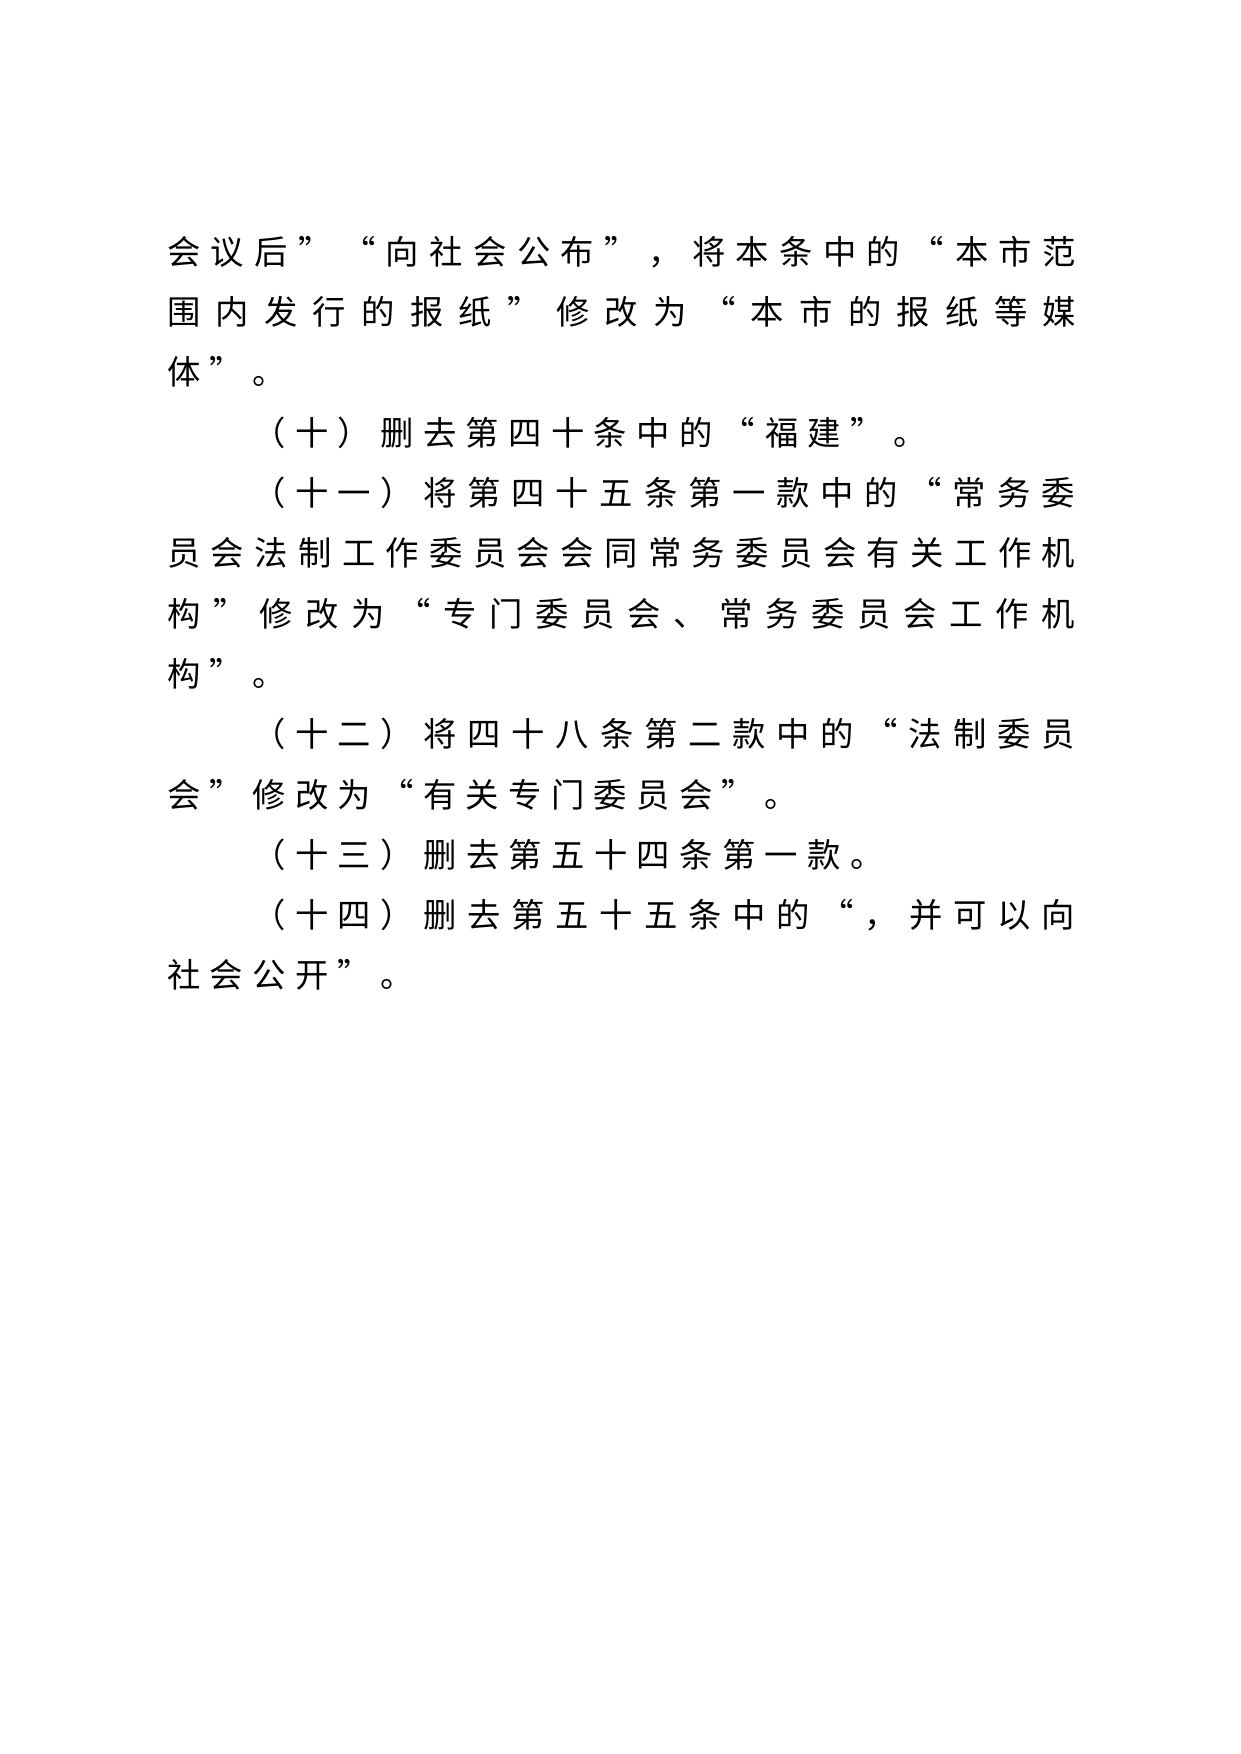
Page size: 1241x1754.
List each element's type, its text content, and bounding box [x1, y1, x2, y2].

list 将第四十五条第一款中的“常务委员会法制工作委员会会同常务委员会有关工作机构”修改为“专门委员会、常务委员会工作机构”。 [167, 461, 1085, 702]
list 删去第五十四条第一款。 [167, 823, 1085, 883]
list 将四十八条第二款中的“法制委员会”修改为“有关专门委员会”。 [167, 702, 1085, 823]
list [167, 219, 1085, 400]
list 删去第五十五条中的“，并可以向社会公开”。 [167, 883, 1085, 1003]
list 删去第四十条中的“福建”。 [167, 400, 1085, 461]
